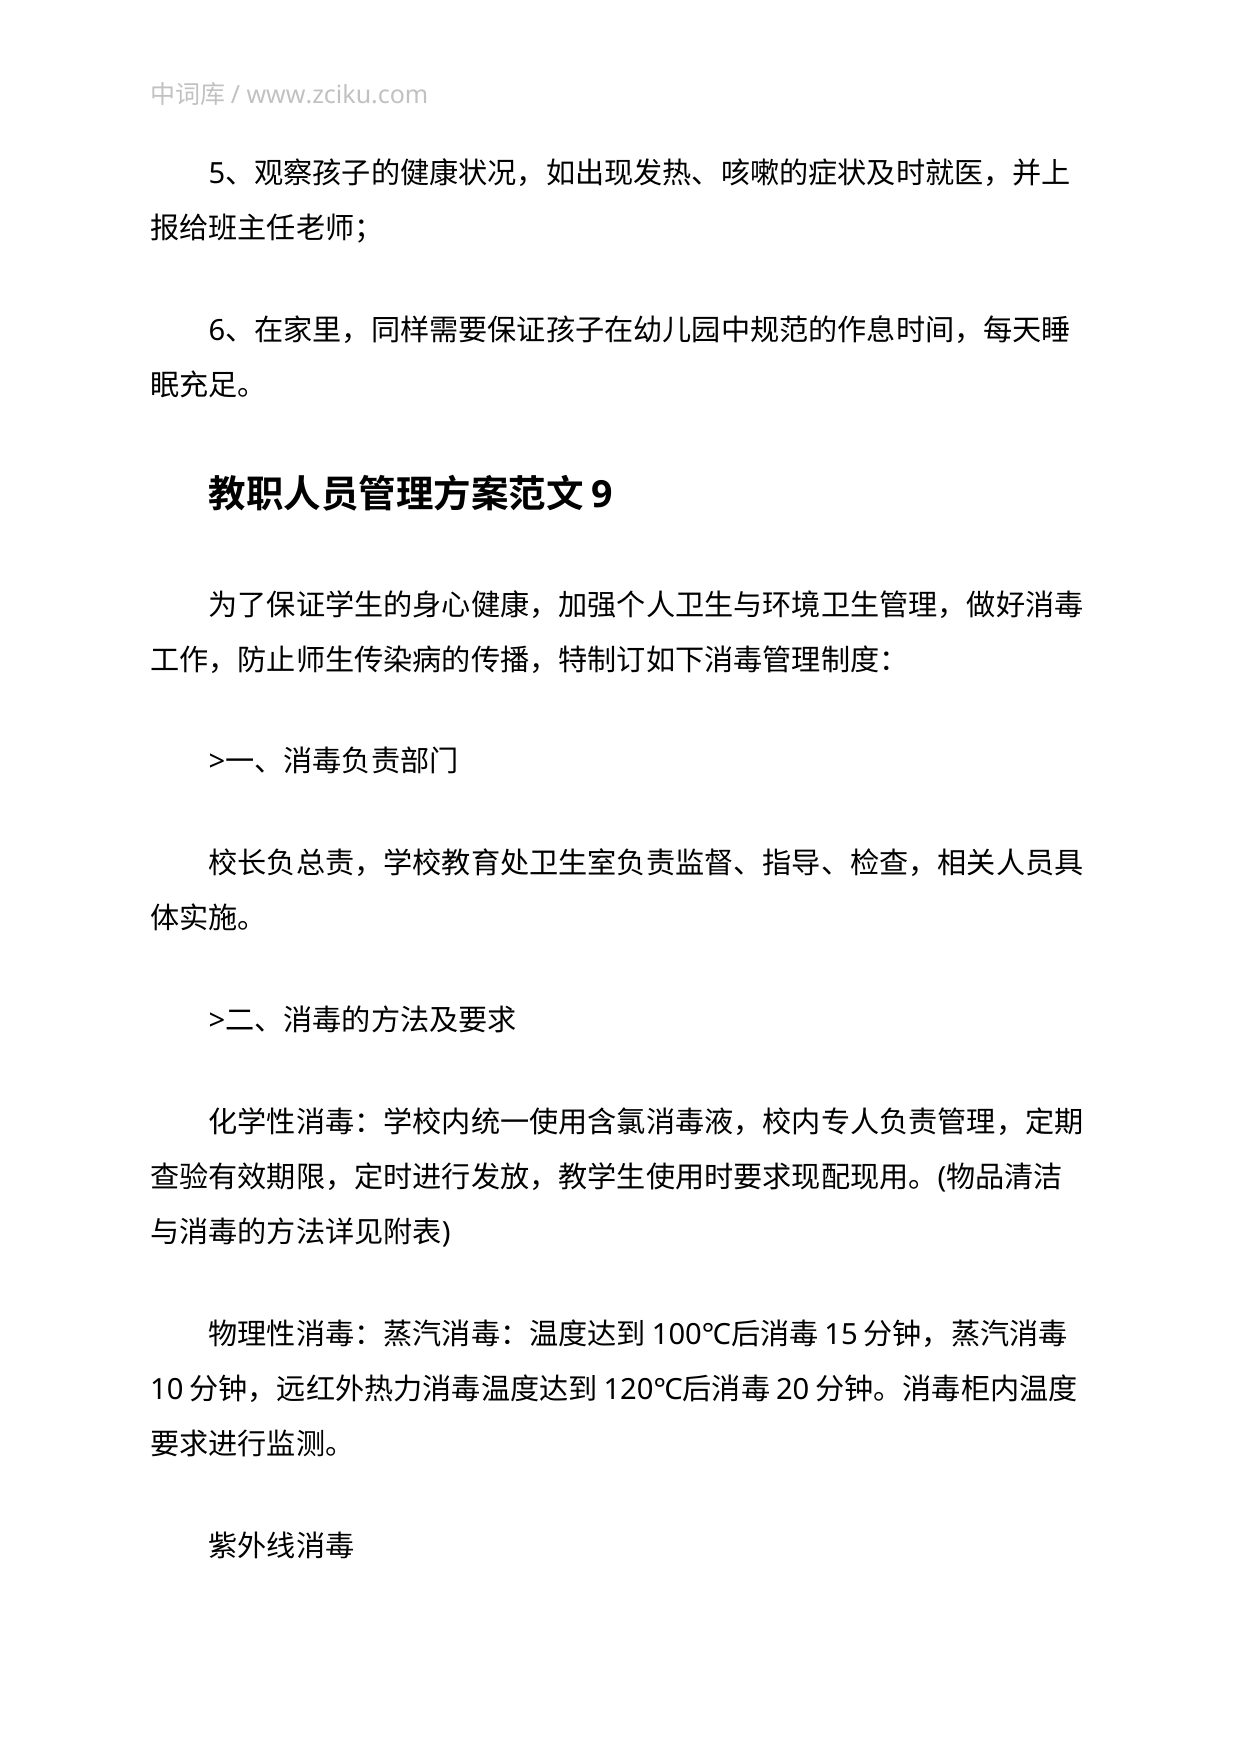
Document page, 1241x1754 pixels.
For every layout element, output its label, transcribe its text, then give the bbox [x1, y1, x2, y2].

text 教职人员管理方案范文9 [150, 463, 1090, 518]
text 5、观察孩子的健康状况，如出现发热、咳嗽的症状及时就医，并上报给班主任老师； [150, 150, 1090, 247]
text 紫外线消毒 [150, 1522, 1090, 1564]
text 为了保证学生的身心健康，加强个人卫生与环境卫生管理，做好消毒工作，防止师生传染病的传播，特制订如下消毒管理制度： [150, 581, 1090, 678]
text 6、在家里，同样需要保证孩子在幼儿园中规范的作息时间，每天睡眠充足。 [150, 307, 1090, 404]
text 校长负总责，学校教育处卫生室负责监督、指导、检查，相关人员具体实施。 [150, 840, 1090, 937]
text 物理性消毒：蒸汽消毒：温度达到100℃后消毒15分钟，蒸汽消毒10分钟，远红外热力消毒温度达到120℃后消毒20分钟。消毒柜内温度要求进行监测。 [150, 1310, 1090, 1463]
text >二、消毒的方法及要求 [150, 996, 1090, 1039]
text >一、消毒负责部门 [150, 738, 1090, 780]
text 化学性消毒：学校内统一使用含氯消毒液，校内专人负责管理，定期查验有效期限，定时进行发放，教学生使用时要求现配现用。(物品清洁与消毒的方法详见附表) [150, 1098, 1090, 1251]
